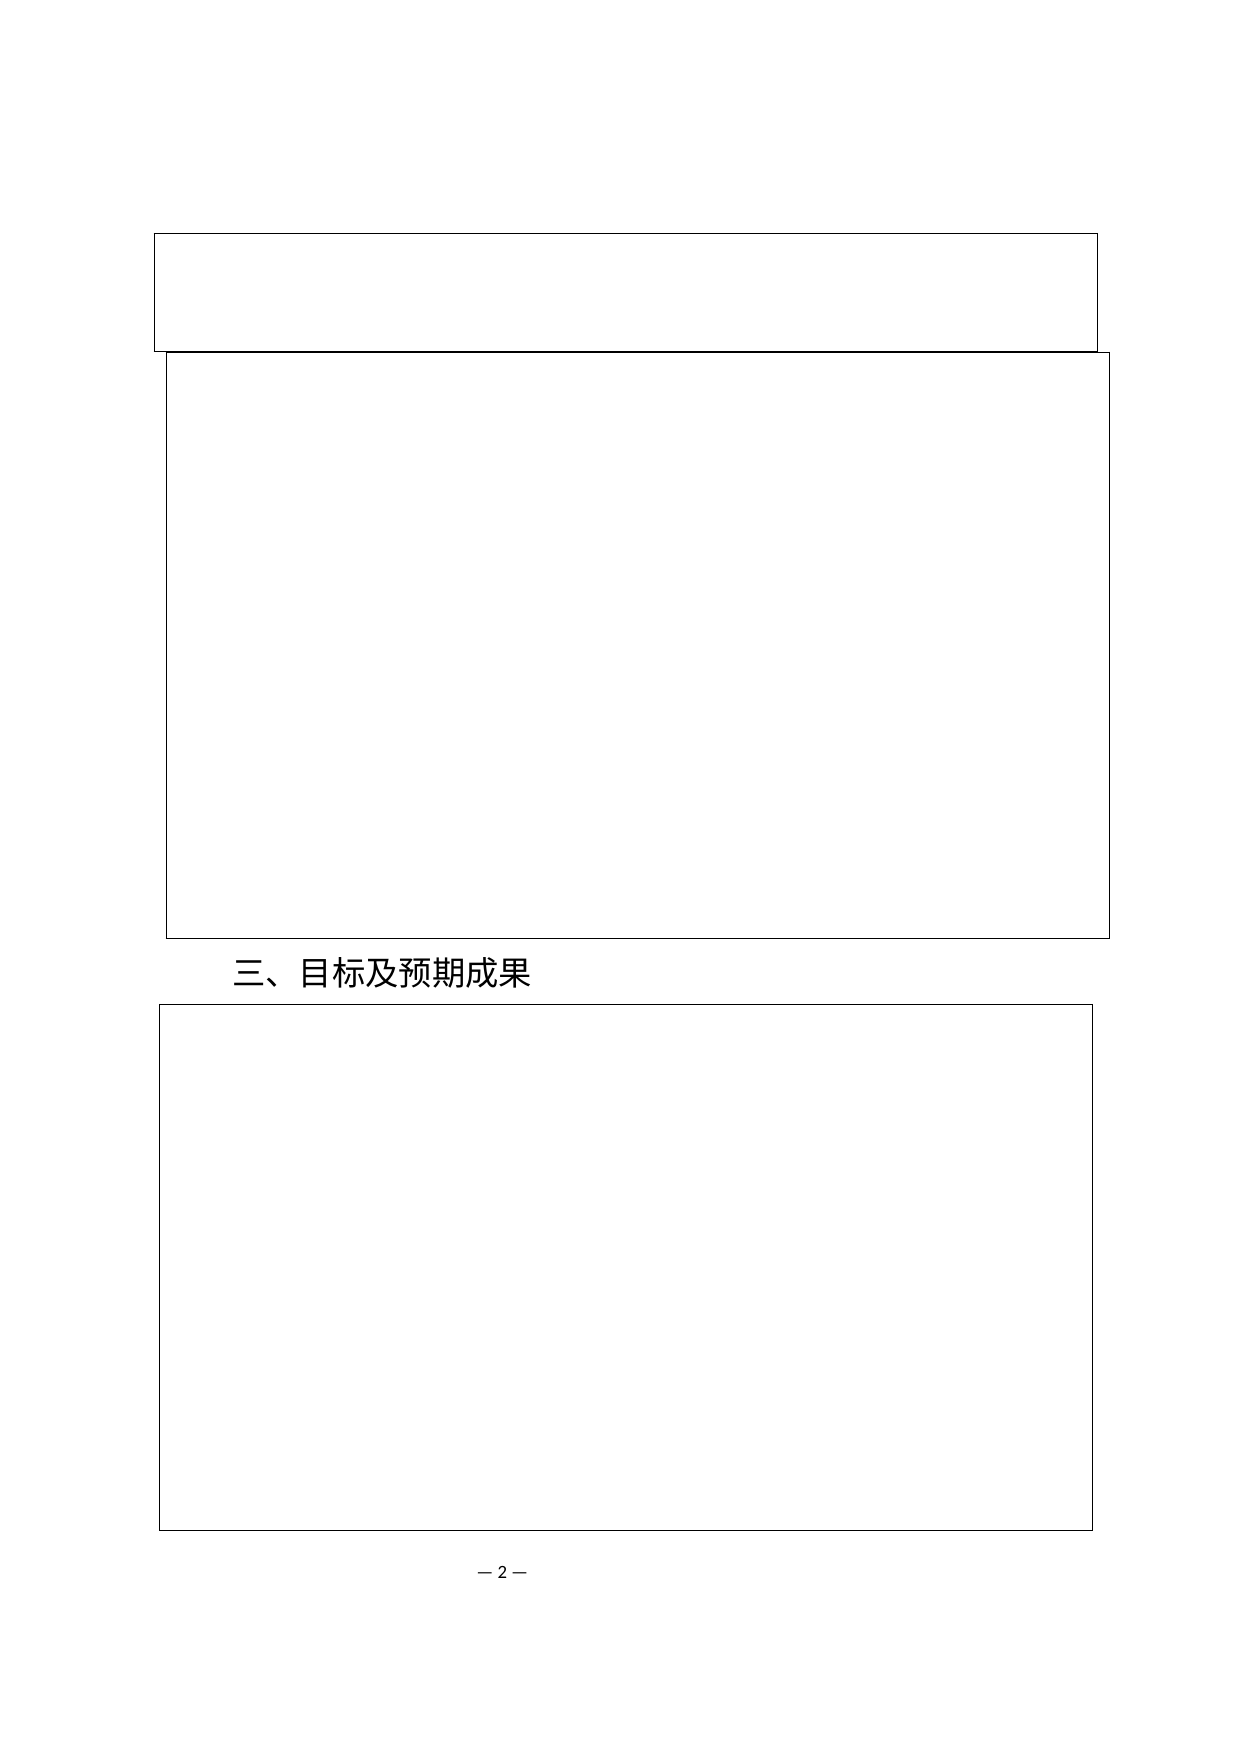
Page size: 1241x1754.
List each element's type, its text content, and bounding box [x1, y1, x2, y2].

table_header [160, 1005, 1092, 1530]
table_header [167, 353, 1109, 938]
subtitle 三、目标及预期成果 [165, 939, 1087, 1004]
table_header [155, 234, 1097, 351]
